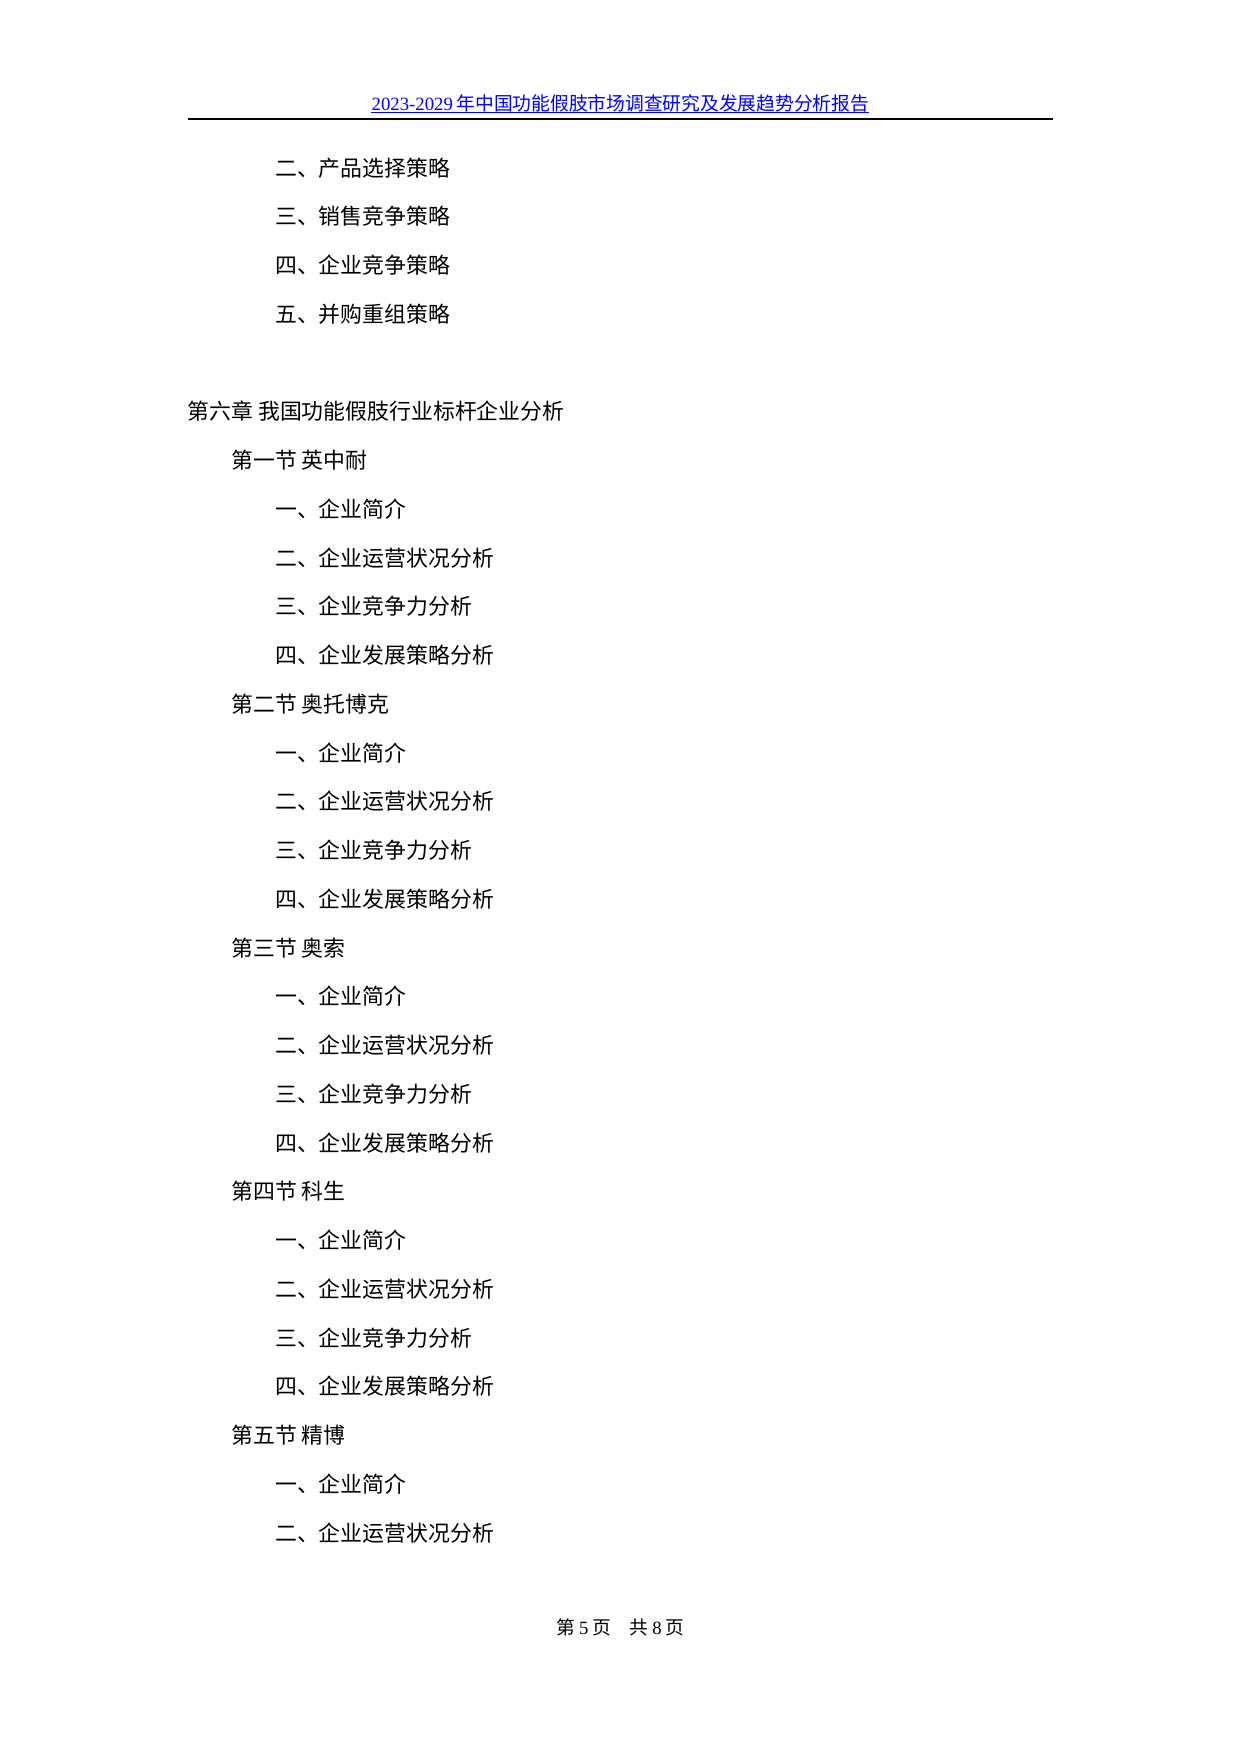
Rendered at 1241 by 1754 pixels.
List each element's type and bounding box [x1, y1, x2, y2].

text [187, 150, 1053, 1548]
